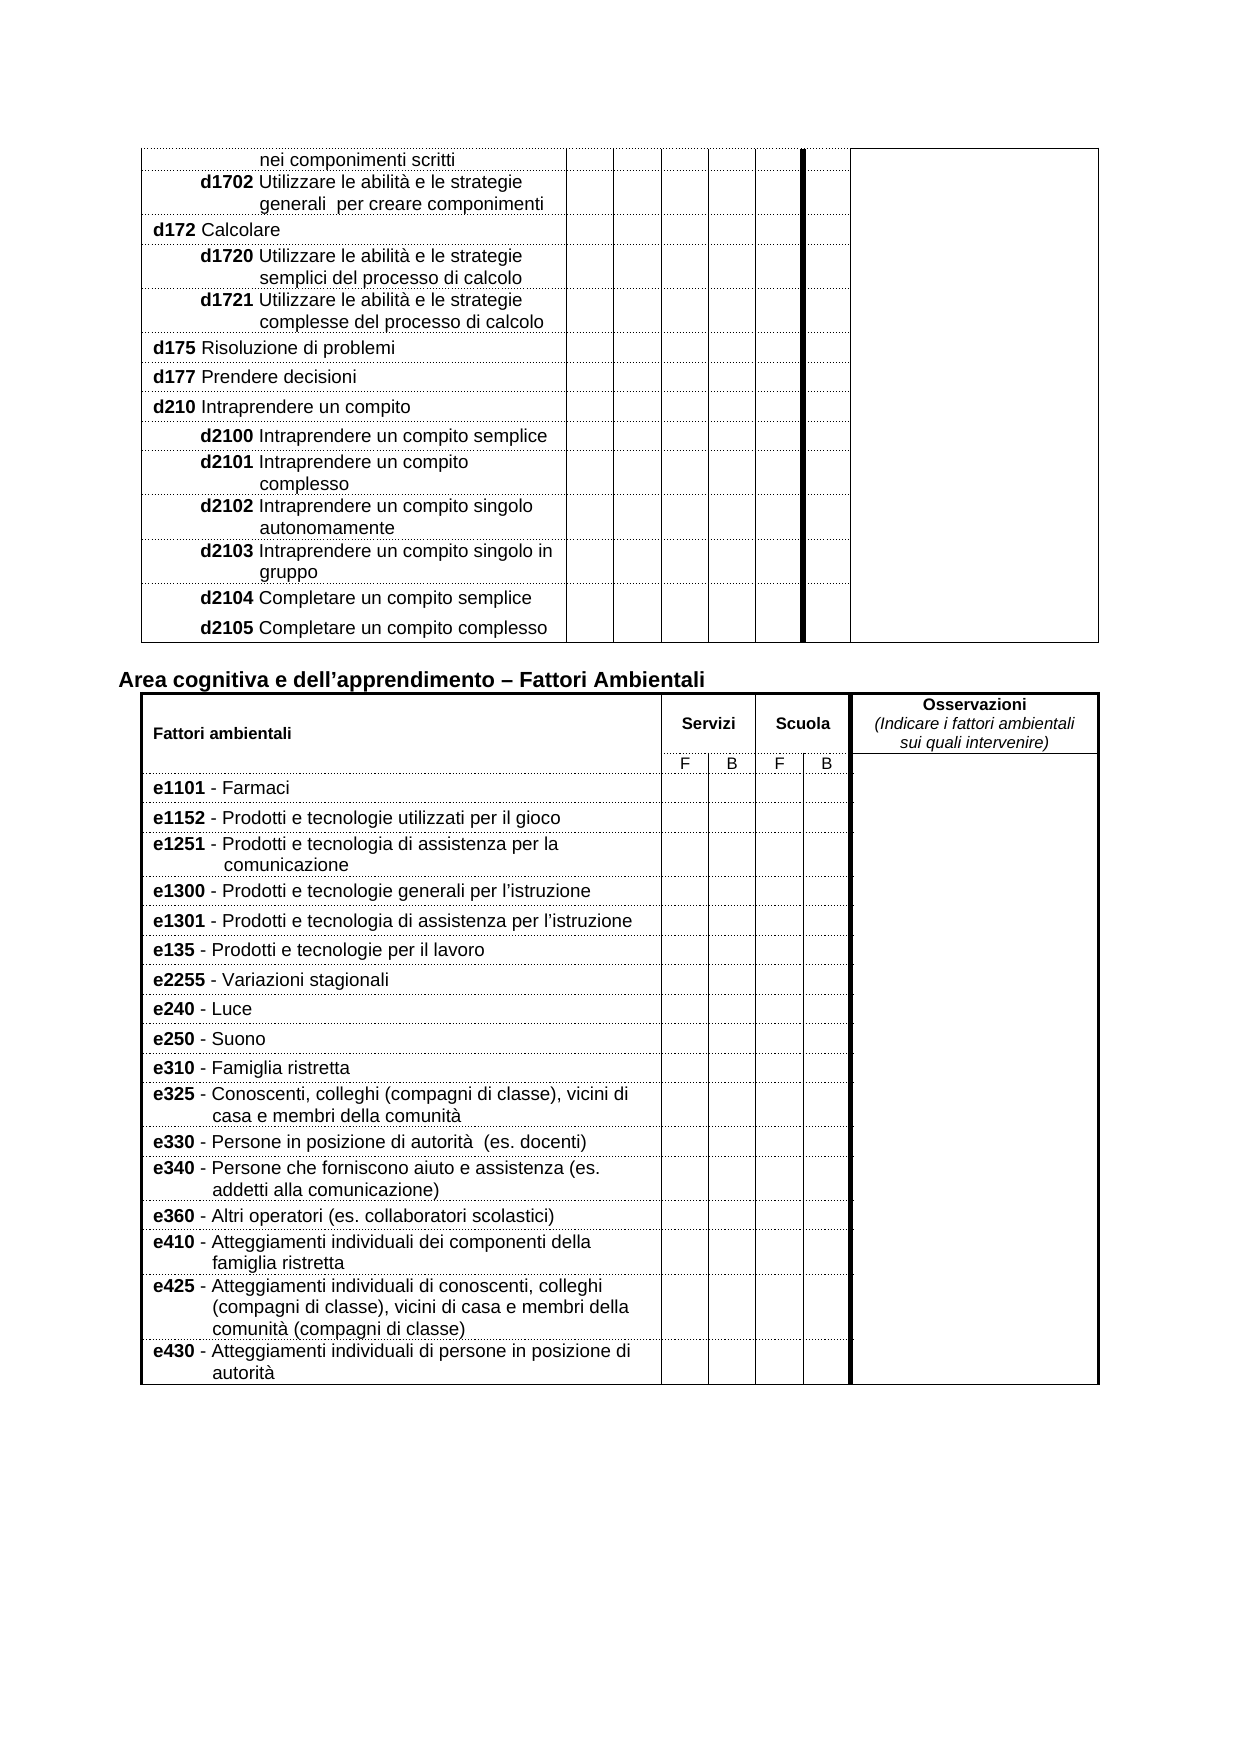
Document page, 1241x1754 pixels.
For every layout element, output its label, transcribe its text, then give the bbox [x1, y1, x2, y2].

table_cell [756, 1126, 803, 1156]
table_cell [756, 170, 800, 214]
table_cell F [756, 753, 803, 773]
table_cell [804, 1082, 848, 1126]
table_cell [567, 391, 613, 421]
table_cell [806, 539, 850, 583]
table_cell [756, 494, 800, 538]
table_cell [709, 612, 755, 642]
table_cell [567, 214, 613, 244]
table_cell [756, 1200, 803, 1229]
table_cell d2103 Intraprendere un compito singolo in gruppo [142, 539, 566, 583]
table_cell d210 Intraprendere un compito [142, 391, 566, 421]
table_cell [853, 754, 1097, 1383]
table_cell e1300 - Prodotti e tecnologie generali per l’istruzione [143, 876, 661, 905]
table_cell [567, 421, 613, 450]
table_cell [804, 1200, 848, 1229]
table_cell [567, 362, 613, 391]
table_cell [756, 1274, 803, 1339]
table_cell [614, 421, 661, 450]
table_cell [709, 244, 755, 288]
table_cell [614, 244, 661, 288]
table_cell [804, 994, 848, 1023]
table_cell e1301 - Prodotti e tecnologia di assistenza per l’istruzione [143, 905, 661, 935]
table_cell [709, 994, 755, 1023]
table_cell [709, 1126, 755, 1156]
table_cell [756, 583, 800, 612]
table_cell [804, 802, 848, 832]
table_cell [806, 288, 850, 332]
table_cell [756, 421, 800, 450]
table_cell [709, 1156, 755, 1200]
table_cell [614, 612, 661, 642]
table_cell [756, 832, 803, 876]
table_cell d2105 Completare un compito complesso [142, 612, 566, 642]
table_cell [662, 802, 708, 832]
table_cell e250 - Suono [143, 1023, 661, 1053]
table_cell [662, 583, 708, 612]
table_cell [567, 612, 613, 642]
table_cell [804, 905, 848, 935]
table_cell [756, 450, 800, 494]
table_cell [806, 421, 850, 450]
table_cell [662, 1274, 708, 1339]
table_cell [662, 1082, 708, 1126]
table_cell [662, 964, 708, 994]
table_cell [756, 539, 800, 583]
table_cell [709, 391, 755, 421]
table_cell d2102 Intraprendere un compito singolo autonomamente [142, 494, 566, 538]
table_cell [614, 391, 661, 421]
table_cell [756, 1339, 803, 1383]
table_cell [709, 905, 755, 935]
table_cell [756, 935, 803, 964]
table_cell [806, 494, 850, 538]
table_cell [567, 288, 613, 332]
table_header Osservazioni (Indicare i fattori ambientali sui quali intervenire) [853, 695, 1097, 752]
table_cell [756, 1082, 803, 1126]
table_cell [662, 994, 708, 1023]
table_header Servizi [662, 695, 755, 752]
table_cell [662, 612, 708, 642]
table_cell [756, 612, 800, 642]
table_cell [567, 244, 613, 288]
table_cell [614, 332, 661, 362]
table_cell [709, 832, 755, 876]
table_cell e340 - Persone che forniscono aiuto e assistenza (es. addetti alla comunicazione) [143, 1156, 661, 1200]
table_cell F [662, 753, 708, 773]
table_cell [756, 773, 803, 802]
table_cell [806, 362, 850, 391]
table_cell [804, 832, 848, 876]
table_cell d175 Risoluzione di problemi [142, 332, 566, 362]
table_cell [756, 1229, 803, 1273]
table_cell [756, 905, 803, 935]
table_cell [662, 288, 708, 332]
table_cell [806, 332, 850, 362]
table_cell [567, 583, 613, 612]
table_cell e330 - Persone in posizione di autorità (es. docenti) [143, 1126, 661, 1156]
table_cell [567, 450, 613, 494]
table_cell [709, 362, 755, 391]
table_cell B [804, 753, 848, 773]
table_cell [614, 362, 661, 391]
table_cell [756, 994, 803, 1023]
table_cell [806, 244, 850, 288]
table_cell [806, 612, 850, 642]
table_cell [709, 421, 755, 450]
table_cell [614, 214, 661, 244]
table_cell [804, 1053, 848, 1082]
table_cell d2100 Intraprendere un compito semplice [142, 421, 566, 450]
table_cell e1251 - Prodotti e tecnologia di assistenza per la comunicazione [143, 832, 661, 876]
table_cell e325 - Conoscenti, colleghi (compagni di classe), vicini di casa e membri della comunità [143, 1082, 661, 1126]
table_cell [567, 332, 613, 362]
table_cell [756, 876, 803, 905]
table_cell [614, 494, 661, 538]
table_cell [804, 1156, 848, 1200]
table_cell B [709, 753, 755, 773]
table_cell [709, 1023, 755, 1053]
table_cell [804, 1339, 848, 1383]
table_cell [756, 288, 800, 332]
table_cell [662, 421, 708, 450]
table_cell [804, 935, 848, 964]
table_cell e430 - Atteggiamenti individuali di persone in posizione di autorità [143, 1339, 661, 1383]
table_cell [806, 170, 850, 214]
table_cell d1721 Utilizzare le abilità e le strategie complesse del processo di calcolo [142, 288, 566, 332]
table_cell [756, 214, 800, 244]
table_cell [662, 332, 708, 362]
table_cell [662, 450, 708, 494]
table_cell [614, 583, 661, 612]
table_cell [709, 1339, 755, 1383]
table_cell [709, 935, 755, 964]
table_cell [614, 288, 661, 332]
table_cell [756, 1156, 803, 1200]
table_cell [662, 148, 708, 170]
table_cell [709, 332, 755, 362]
table_cell [804, 1023, 848, 1053]
table_cell [567, 170, 613, 214]
table_cell [662, 1126, 708, 1156]
table_cell [662, 391, 708, 421]
table_cell [567, 539, 613, 583]
table_cell [567, 494, 613, 538]
table_cell [804, 1229, 848, 1273]
table_cell [662, 832, 708, 876]
table_cell [709, 539, 755, 583]
table_cell [567, 148, 613, 170]
table_cell [806, 214, 850, 244]
table_cell [709, 1053, 755, 1082]
table_cell [662, 876, 708, 905]
table_cell [662, 214, 708, 244]
table_cell e240 - Luce [143, 994, 661, 1023]
table_cell [662, 494, 708, 538]
table_cell d177 Prendere decisioni [142, 362, 566, 391]
table_cell e360 - Altri operatori (es. collaboratori scolastici) [143, 1200, 661, 1229]
table_cell [662, 539, 708, 583]
table_cell d2101 Intraprendere un compito complesso [142, 450, 566, 494]
table_cell [662, 935, 708, 964]
table_cell [662, 773, 708, 802]
table_cell [756, 391, 800, 421]
table_cell [662, 362, 708, 391]
table_cell [614, 450, 661, 494]
table_cell e425 - Atteggiamenti individuali di conoscenti, colleghi (compagni di classe), vicini di casa e membri della comunità (compagni di classe) [143, 1274, 661, 1339]
table_cell [806, 450, 850, 494]
table_cell [804, 773, 848, 802]
text Area cognitiva e dell’apprendimento – Fattori Ambientali [118, 667, 1122, 692]
table_cell [662, 1023, 708, 1053]
table_cell e310 - Famiglia ristretta [143, 1053, 661, 1082]
table_cell d172 Calcolare [142, 214, 566, 244]
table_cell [142, 148, 566, 170]
table_cell [756, 332, 800, 362]
table_cell [662, 1200, 708, 1229]
table_cell [614, 539, 661, 583]
table_cell e135 - Prodotti e tecnologie per il lavoro [143, 935, 661, 964]
table_cell [662, 1339, 708, 1383]
table_cell [756, 148, 800, 170]
table_cell [662, 1053, 708, 1082]
table_cell [709, 1200, 755, 1229]
table_cell [709, 494, 755, 538]
table_cell [709, 583, 755, 612]
table_cell [662, 905, 708, 935]
table_cell [709, 1274, 755, 1339]
table_header Fattori ambientali [143, 695, 661, 773]
table_cell [709, 1082, 755, 1126]
table_cell e1152 - Prodotti e tecnologie utilizzati per il gioco [143, 802, 661, 832]
table_cell [756, 362, 800, 391]
table_cell [662, 1229, 708, 1273]
table_cell [709, 170, 755, 214]
table_cell [709, 773, 755, 802]
table_header Scuola [756, 695, 848, 752]
table_cell [806, 391, 850, 421]
table_cell [709, 450, 755, 494]
table_cell [662, 244, 708, 288]
table_cell e410 - Atteggiamenti individuali dei componenti della famiglia ristretta [143, 1229, 661, 1273]
table_cell [709, 148, 755, 170]
table_cell [804, 1274, 848, 1339]
table_cell [756, 802, 803, 832]
table_cell [804, 876, 848, 905]
table_cell [709, 214, 755, 244]
table_cell d1720 Utilizzare le abilità e le strategie semplici del processo di calcolo [142, 244, 566, 288]
table_cell [709, 288, 755, 332]
table_cell [756, 964, 803, 994]
table_cell d2104 Completare un compito semplice [142, 583, 566, 612]
table_cell [662, 1156, 708, 1200]
table_cell [806, 148, 850, 170]
table_cell [756, 1053, 803, 1082]
table_cell [709, 1229, 755, 1273]
table_cell [614, 170, 661, 214]
table_cell [662, 170, 708, 214]
table_cell [756, 1023, 803, 1053]
table_cell e2255 - Variazioni stagionali [143, 964, 661, 994]
table_cell [804, 964, 848, 994]
table_cell [709, 876, 755, 905]
table_cell [709, 802, 755, 832]
table_cell d1702 Utilizzare le abilità e le strategie generali per creare componimenti [142, 170, 566, 214]
table_cell [756, 244, 800, 288]
table_cell [804, 1126, 848, 1156]
table_cell [709, 964, 755, 994]
table_cell e1101 - Farmaci [143, 773, 661, 802]
table_cell [806, 583, 850, 612]
table_cell [614, 148, 661, 170]
